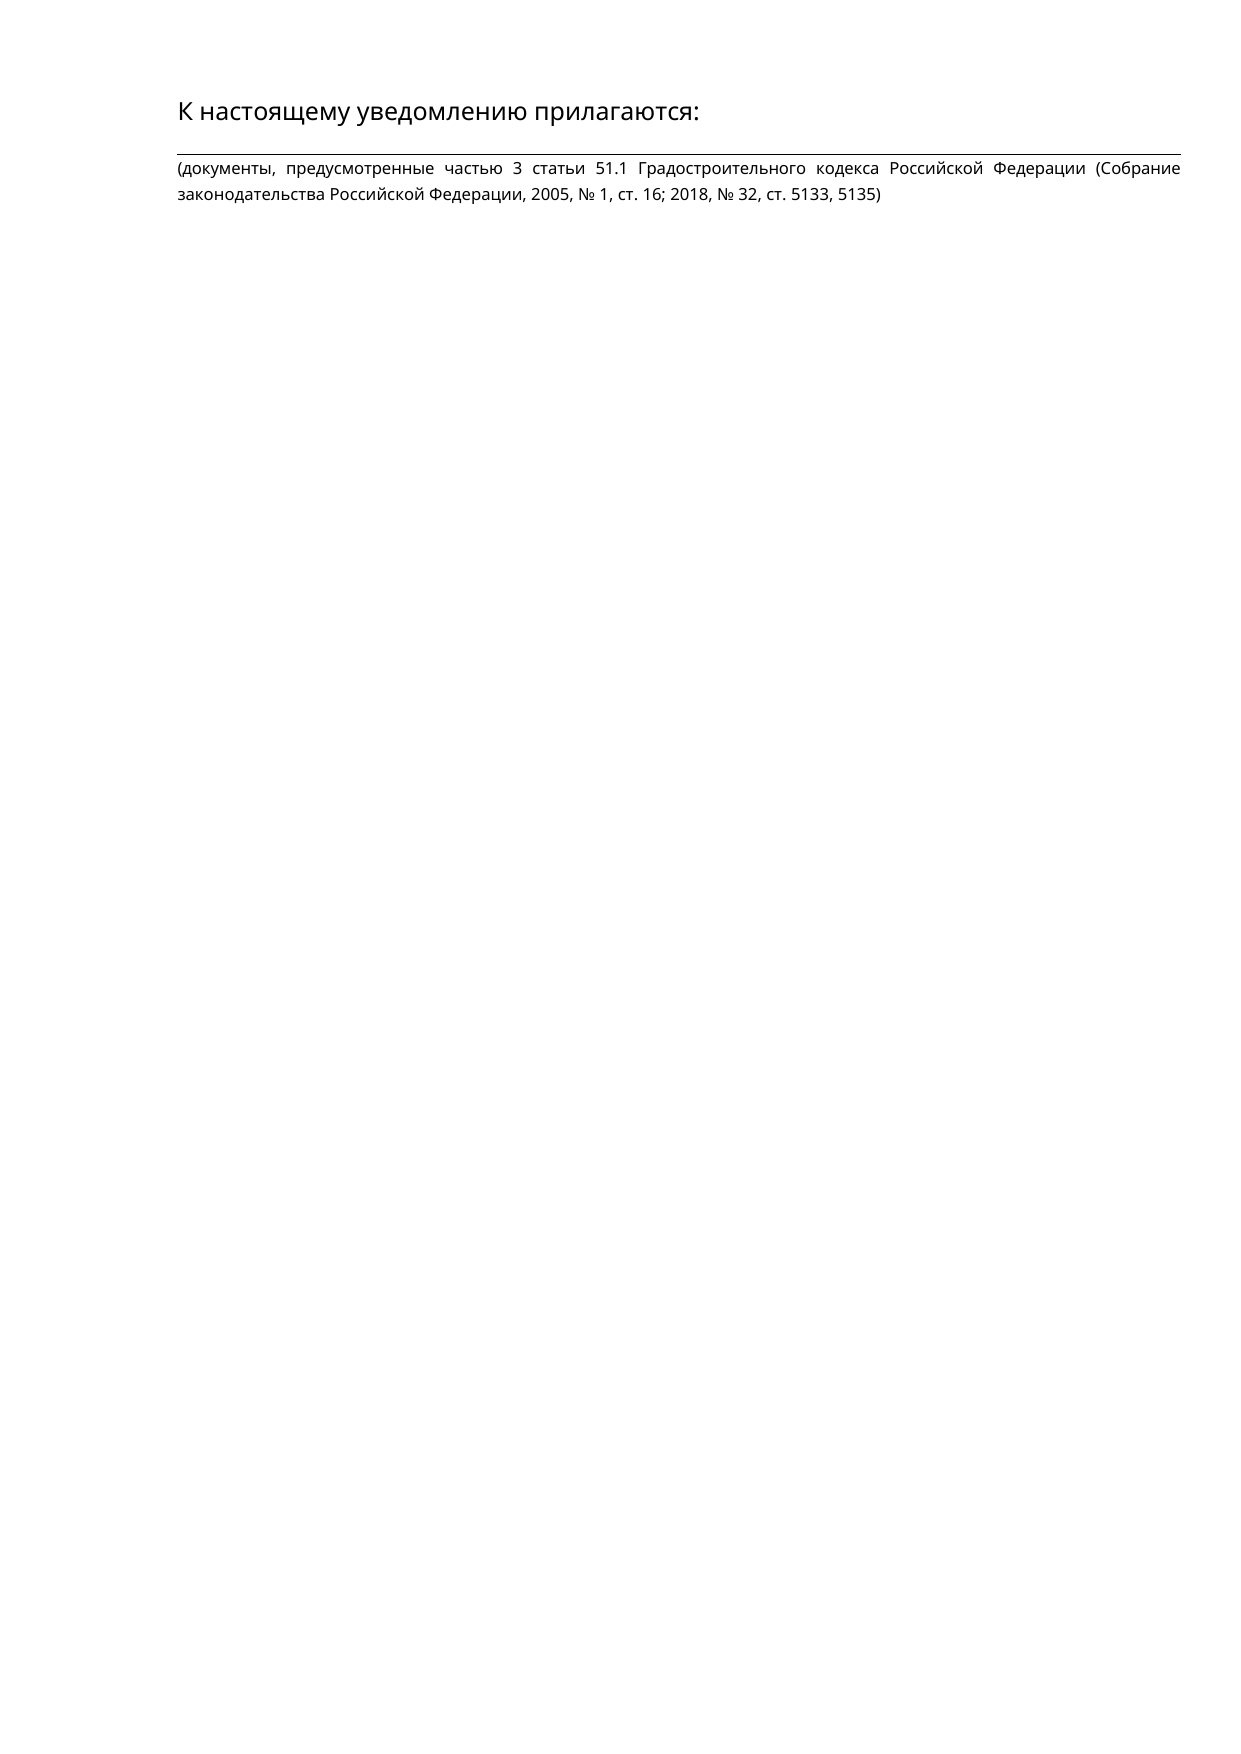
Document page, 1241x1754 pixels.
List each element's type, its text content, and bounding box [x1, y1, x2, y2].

text (документы, предусмотренные частью 3 статьи 51.1 Градостроительного кодекса Российской Федерации (Собрание законодательства Российской Федерации, 2005, № 1, ст. 16; 2018, № 32, ст. 5133, 5135) [177, 155, 1181, 206]
text К настоящему уведомлению прилагаются: [177, 94, 1181, 128]
